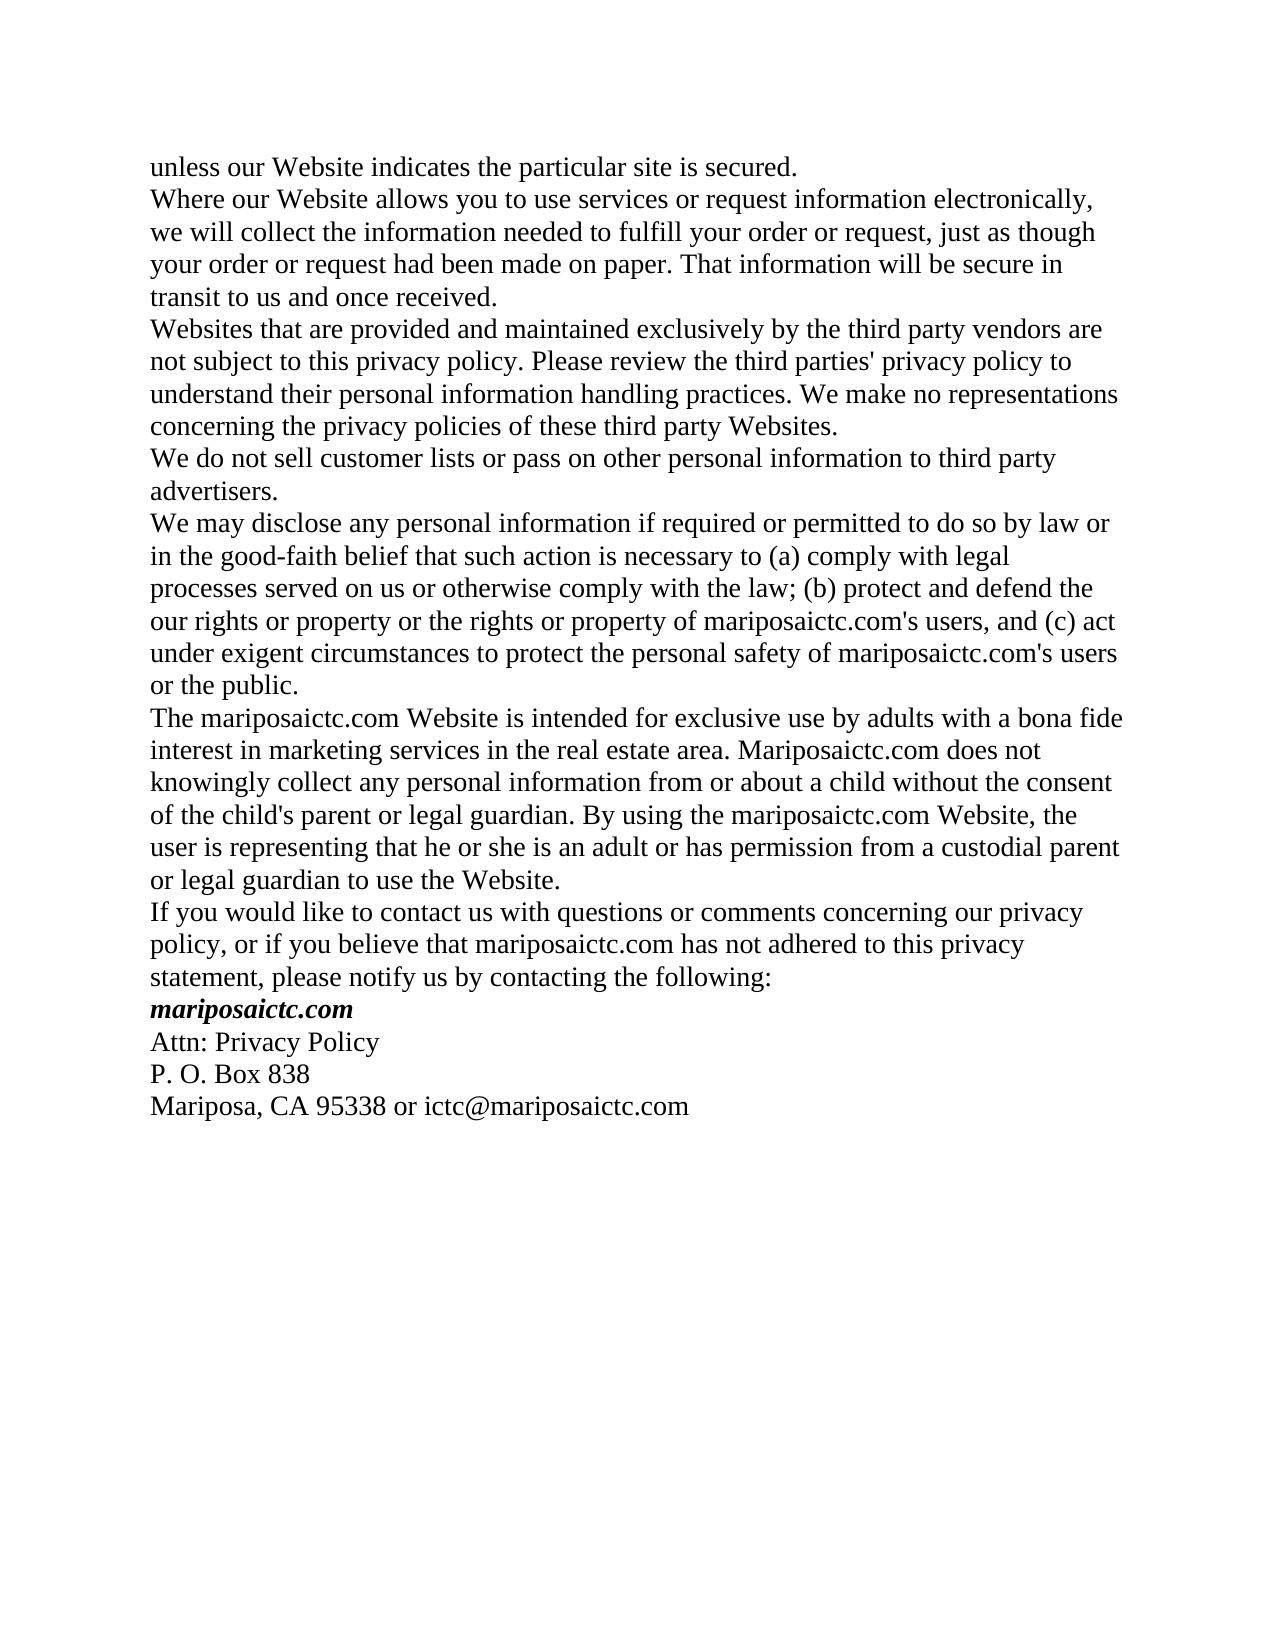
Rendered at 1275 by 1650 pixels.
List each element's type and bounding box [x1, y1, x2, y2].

text [150, 150, 1125, 1122]
